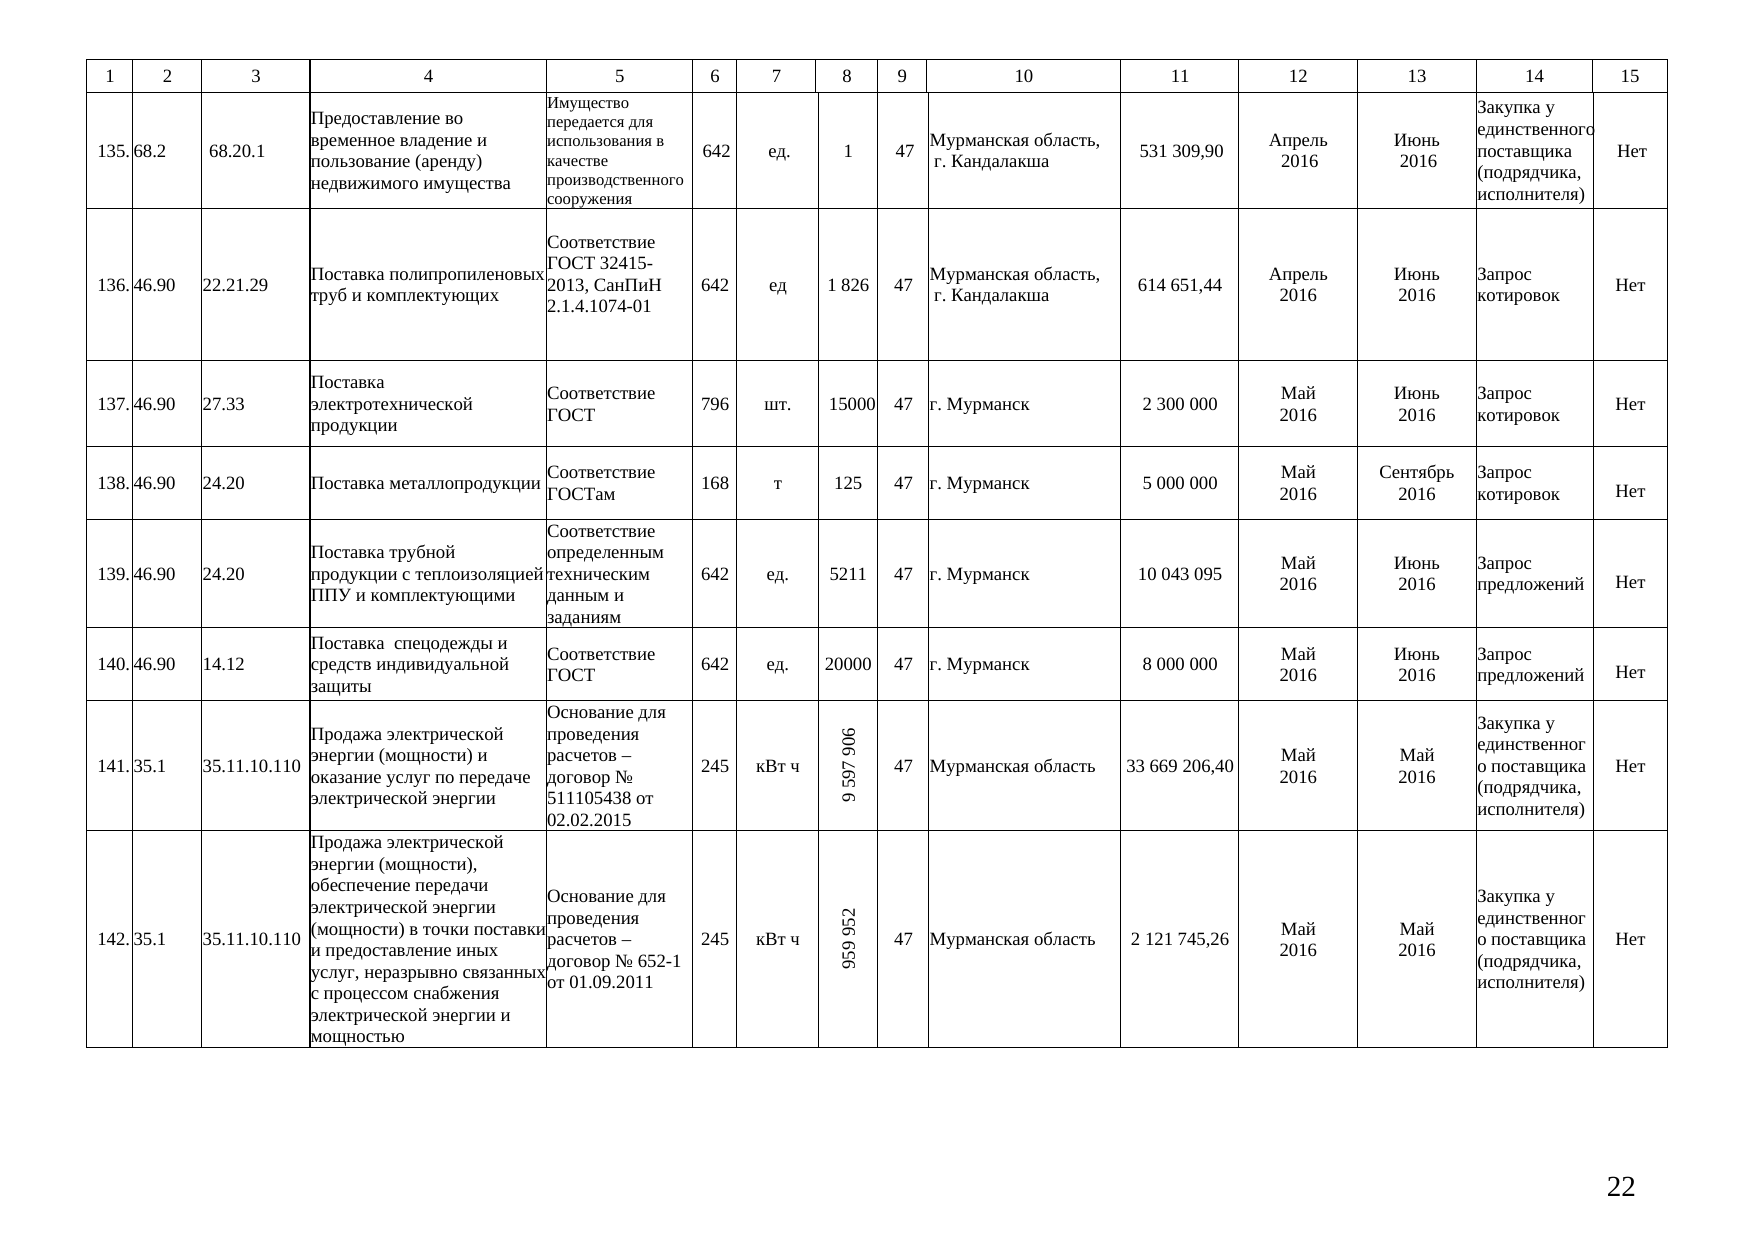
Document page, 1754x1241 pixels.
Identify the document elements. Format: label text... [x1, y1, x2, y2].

table_cell 9 597 906 [819, 701, 877, 830]
table_header 4 [311, 60, 546, 92]
table_cell Поставка электротехнической продукции [311, 361, 546, 446]
table_cell [87, 93, 132, 208]
table_cell г. Мурманск [929, 447, 1120, 518]
table_cell Нет [1594, 447, 1667, 518]
table_cell 642 [693, 628, 736, 700]
table_cell 642 [693, 93, 736, 208]
table_header 9 [878, 60, 926, 92]
table_header 6 [693, 60, 736, 92]
table_cell 614 651,44 [1121, 209, 1238, 360]
table_cell 642 [693, 520, 736, 627]
table_cell 35.1 [133, 701, 201, 830]
table_cell Нет [1594, 209, 1667, 360]
table_cell 2 300 000 [1121, 361, 1238, 446]
table_cell шт. [737, 361, 818, 446]
table_cell 959 952 [819, 831, 877, 1047]
table_cell Запрос котировок [1477, 361, 1593, 446]
table_cell Соответствие ГОСТ [547, 628, 692, 700]
table_cell 35.1 [133, 831, 201, 1047]
table_cell Нет [1594, 361, 1667, 446]
table_cell Соответствие ГОСТ 32415-2013, СанПиН 2.1.4.1074-01 [547, 209, 692, 360]
table_cell г. Мурманск [929, 520, 1120, 627]
table_cell 24.20 [202, 447, 309, 518]
table_cell 47 [878, 209, 928, 360]
table_cell Июнь 2016 [1358, 361, 1476, 446]
table_cell 15000 [819, 361, 877, 446]
table_cell Имущество передается для использования в качестве производственного сооружения [547, 93, 692, 208]
table_cell Закупка у единственного поставщика (подрядчика, исполнителя) [1477, 93, 1593, 208]
table_cell 46.90 [133, 628, 201, 700]
table_cell Май 2016 [1358, 831, 1476, 1047]
table_cell Июнь 2016 [1358, 628, 1476, 700]
table_cell Май 2016 [1239, 831, 1357, 1047]
table_cell ед. [737, 520, 818, 627]
table_cell Июнь 2016 [1358, 209, 1476, 360]
table_cell Нет [1594, 93, 1667, 208]
table_cell т [737, 447, 818, 518]
table_cell 531 309,90 [1121, 93, 1238, 208]
table_cell Запрос котировок [1477, 447, 1593, 518]
table_cell Поставка трубной продукции с теплоизоляцией ППУ и комплектующими [311, 520, 546, 627]
table_cell Май 2016 [1239, 701, 1357, 830]
table_header 10 [927, 60, 1120, 92]
table_cell 35.11.10.110 [202, 831, 309, 1047]
table_cell [87, 701, 132, 830]
table_header 12 [1239, 60, 1357, 92]
table_cell 33 669 206,40 [1121, 701, 1238, 830]
table_header 1 [87, 60, 132, 92]
table_cell Апрель 2016 [1239, 209, 1357, 360]
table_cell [1477, 831, 1593, 1047]
table_cell Предоставление во временное владение и пользование (аренду) недвижимого имущества [311, 93, 546, 208]
table_header 2 [133, 60, 201, 92]
table_cell Нет [1594, 520, 1667, 627]
table_cell Мурманская область, г. Кандалакша [929, 209, 1120, 360]
table_cell [87, 361, 132, 446]
table_header 5 [547, 60, 692, 92]
table_cell 22.21.29 [202, 209, 309, 360]
table_cell [87, 520, 132, 627]
table_cell Май 2016 [1239, 628, 1357, 700]
table_cell Продажа электрической энергии (мощности) и оказание услуг по передаче электрической энергии [311, 701, 546, 830]
table_cell Поставка металлопродукции [311, 447, 546, 518]
table_cell 14.12 [202, 628, 309, 700]
table_cell [87, 831, 132, 1047]
table_cell Май 2016 [1239, 520, 1357, 627]
table_cell 47 [878, 628, 928, 700]
table_cell Основание для проведения расчетов – договор № 652-1 от 01.09.2011 [547, 831, 692, 1047]
table_cell Поставка спецодежды и средств индивидуальной защиты [311, 628, 546, 700]
table_cell 47 [878, 701, 928, 830]
table_cell Закупка у единственного поставщика (подрядчика, исполнителя) [1477, 701, 1593, 830]
table_cell 20000 [819, 628, 877, 700]
table_cell Запрос предложений [1477, 520, 1593, 627]
table_cell 47 [878, 447, 928, 518]
table_cell 47 [878, 93, 928, 208]
table_cell 27.33 [202, 361, 309, 446]
table_cell г. Мурманск [929, 361, 1120, 446]
table_header 7 [737, 60, 815, 92]
table_cell Продажа электрической энергии (мощности), обеспечение передачи электрической энергии (мощности) в точки поставки и предоставление иных услуг, неразрывно связанных с процессом снабжения электрической энергии и мощностью [311, 831, 546, 1047]
table_cell 1 826 [819, 209, 877, 360]
table_header 13 [1358, 60, 1476, 92]
table_cell кВт ч [737, 831, 818, 1047]
table_cell 68.2 [133, 93, 201, 208]
table_cell 24.20 [202, 520, 309, 627]
table_cell 5211 [819, 520, 877, 627]
table_cell кВт ч [737, 701, 818, 830]
table_cell 2 121 745,26 [1121, 831, 1238, 1047]
table_cell 10 043 095 [1121, 520, 1238, 627]
table_header 8 [816, 60, 877, 92]
table_cell [87, 628, 132, 700]
table_cell Мурманская область, г. Кандалакша [929, 93, 1120, 208]
table_cell Июнь 2016 [1358, 93, 1476, 208]
table_cell Мурманская область [929, 831, 1120, 1047]
table_cell 47 [878, 831, 928, 1047]
table_cell Нет [1594, 831, 1667, 1047]
table_header 3 [202, 60, 309, 92]
table_cell Соответствие ГОСТ [547, 361, 692, 446]
table_cell 47 [878, 361, 928, 446]
table_cell Сентябрь 2016 [1358, 447, 1476, 518]
table_cell 46.90 [133, 447, 201, 518]
table_cell Соответствие ГОСТам [547, 447, 692, 518]
table_cell Нет [1594, 701, 1667, 830]
table_cell Основание для проведения расчетов – договор № 511105438 от 02.02.2015 [547, 701, 692, 830]
table_cell Нет [1594, 628, 1667, 700]
table_cell Май 2016 [1358, 701, 1476, 830]
table_cell Июнь 2016 [1358, 520, 1476, 627]
table_cell Запрос котировок [1477, 209, 1593, 360]
table_cell 245 [693, 831, 736, 1047]
table_cell Поставка полипропиленовых труб и комплектующих [311, 209, 546, 360]
table_cell [87, 447, 132, 518]
table_cell 1 [819, 93, 877, 208]
table_cell 46.90 [133, 520, 201, 627]
table_cell [202, 93, 309, 208]
table_cell 796 [693, 361, 736, 446]
table_cell Запрос предложений [1477, 628, 1593, 700]
table_cell [87, 209, 132, 360]
table_cell Мурманская область [929, 701, 1120, 830]
table_cell 8 000 000 [1121, 628, 1238, 700]
table_cell 46.90 [133, 361, 201, 446]
table_cell 5 000 000 [1121, 447, 1238, 518]
table_cell ед [737, 209, 818, 360]
table_cell 642 [693, 209, 736, 360]
table_cell ед. [737, 93, 818, 208]
table_cell 245 [693, 701, 736, 830]
table_cell Апрель 2016 [1239, 93, 1357, 208]
table_cell 168 [693, 447, 736, 518]
table_cell 125 [819, 447, 877, 518]
table_cell 47 [878, 520, 928, 627]
table_cell 46.90 [133, 209, 201, 360]
table_header 14 [1477, 60, 1592, 92]
table_cell г. Мурманск [929, 628, 1120, 700]
table_cell Май 2016 [1239, 447, 1357, 518]
table_cell 35.11.10.110 [202, 701, 309, 830]
table_header 11 [1121, 60, 1238, 92]
table_cell Соответствие определенным техническим данным и заданиям [547, 520, 692, 627]
table_header 15 [1593, 60, 1667, 92]
table_cell Май 2016 [1239, 361, 1357, 446]
table_cell ед. [737, 628, 818, 700]
